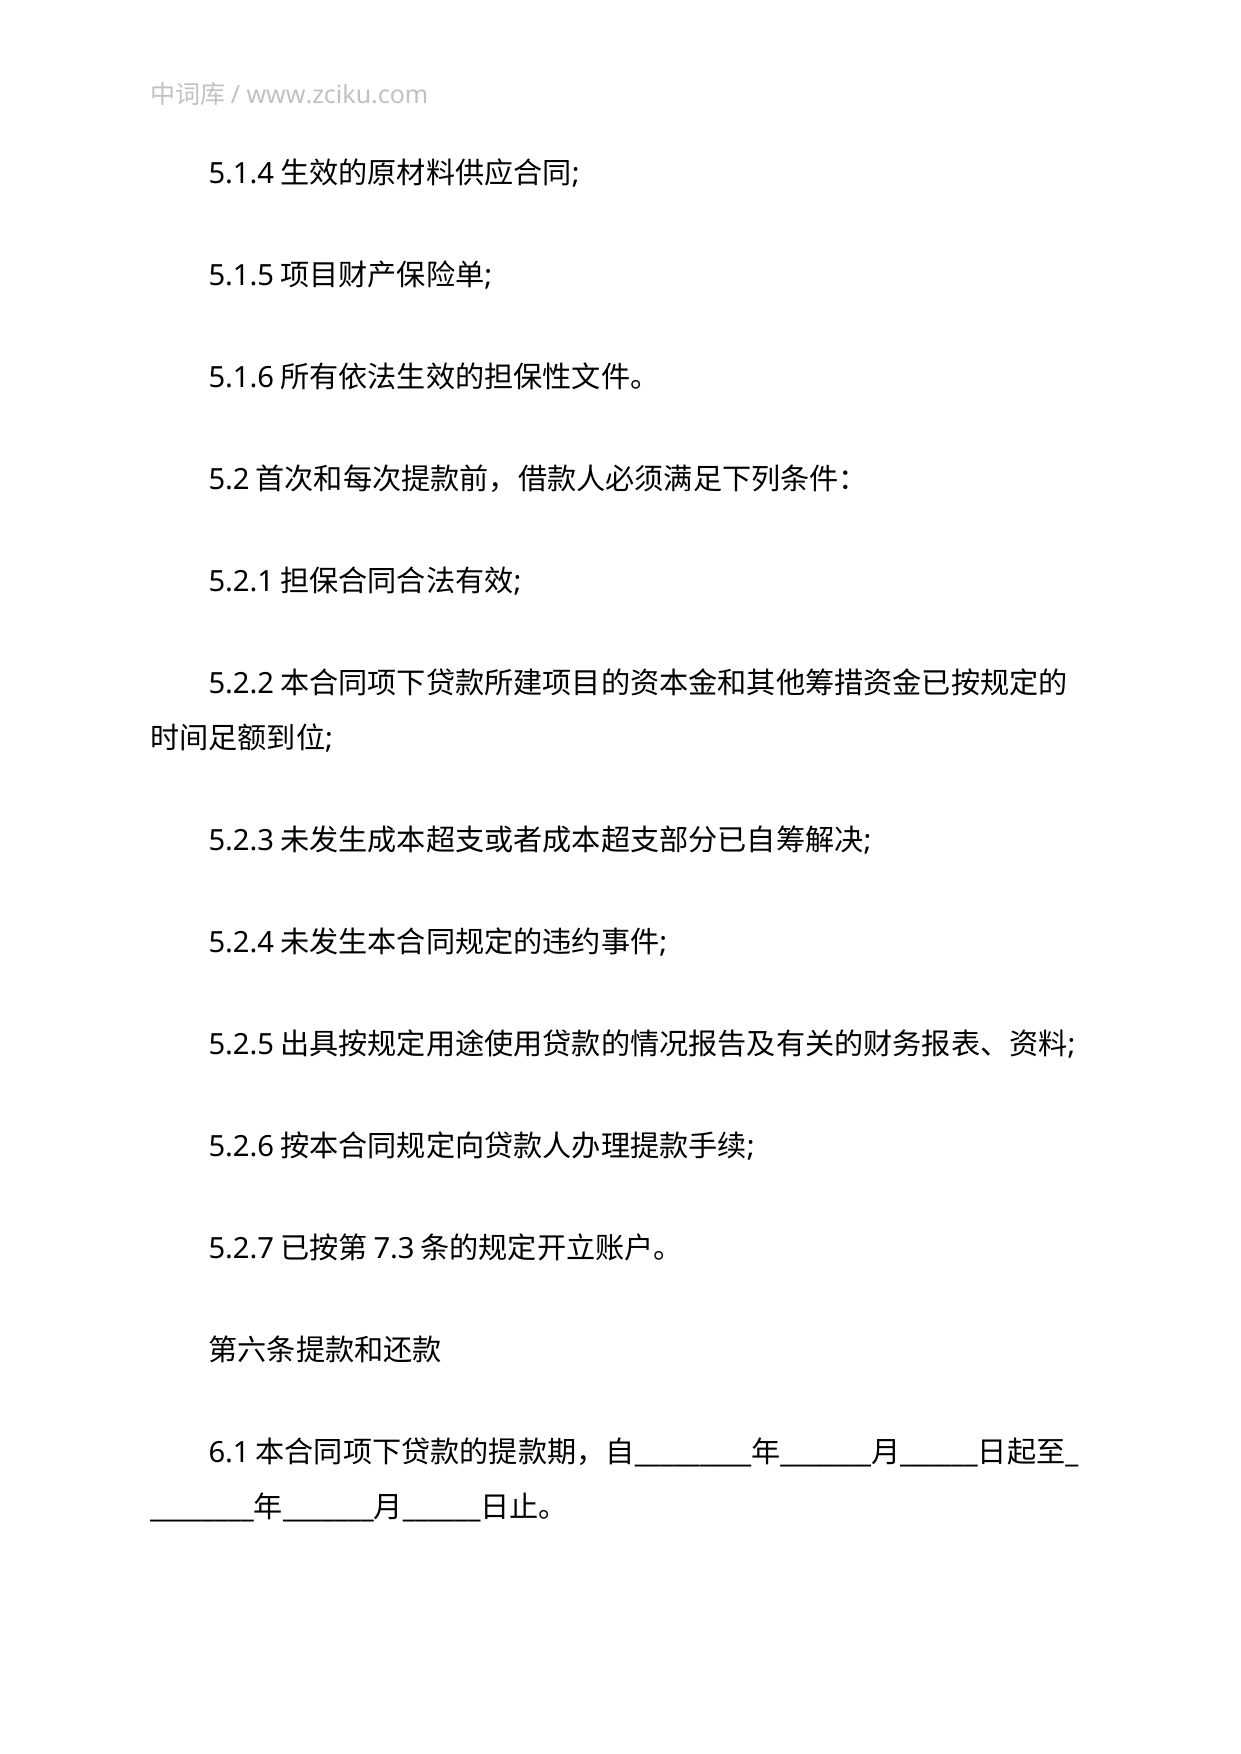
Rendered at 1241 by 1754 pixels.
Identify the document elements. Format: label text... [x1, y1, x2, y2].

text 第六条提款和还款 [150, 1327, 1090, 1369]
text 5.2.6按本合同规定向贷款人办理提款手续; [150, 1123, 1090, 1165]
text 5.2首次和每次提款前，借款人必须满足下列条件： [150, 456, 1090, 498]
text 5.1.5项目财产保险单; [150, 252, 1090, 294]
text 5.2.3未发生成本超支或者成本超支部分已自筹解决; [150, 817, 1090, 859]
text 5.1.4生效的原材料供应合同; [150, 150, 1090, 192]
text 6.1本合同项下贷款的提款期，自_________年_______月______日起至_________年_______月______日止。 [150, 1428, 1090, 1526]
text 5.2.5出具按规定用途使用贷款的情况报告及有关的财务报表、资料; [150, 1021, 1090, 1063]
text 5.2.7已按第7.3条的规定开立账户。 [150, 1225, 1090, 1267]
text 5.2.2本合同项下贷款所建项目的资本金和其他筹措资金已按规定的时间足额到位; [150, 660, 1090, 757]
text 5.2.1担保合同合法有效; [150, 558, 1090, 600]
text 5.1.6所有依法生效的担保性文件。 [150, 354, 1090, 396]
text 5.2.4未发生本合同规定的违约事件; [150, 919, 1090, 961]
